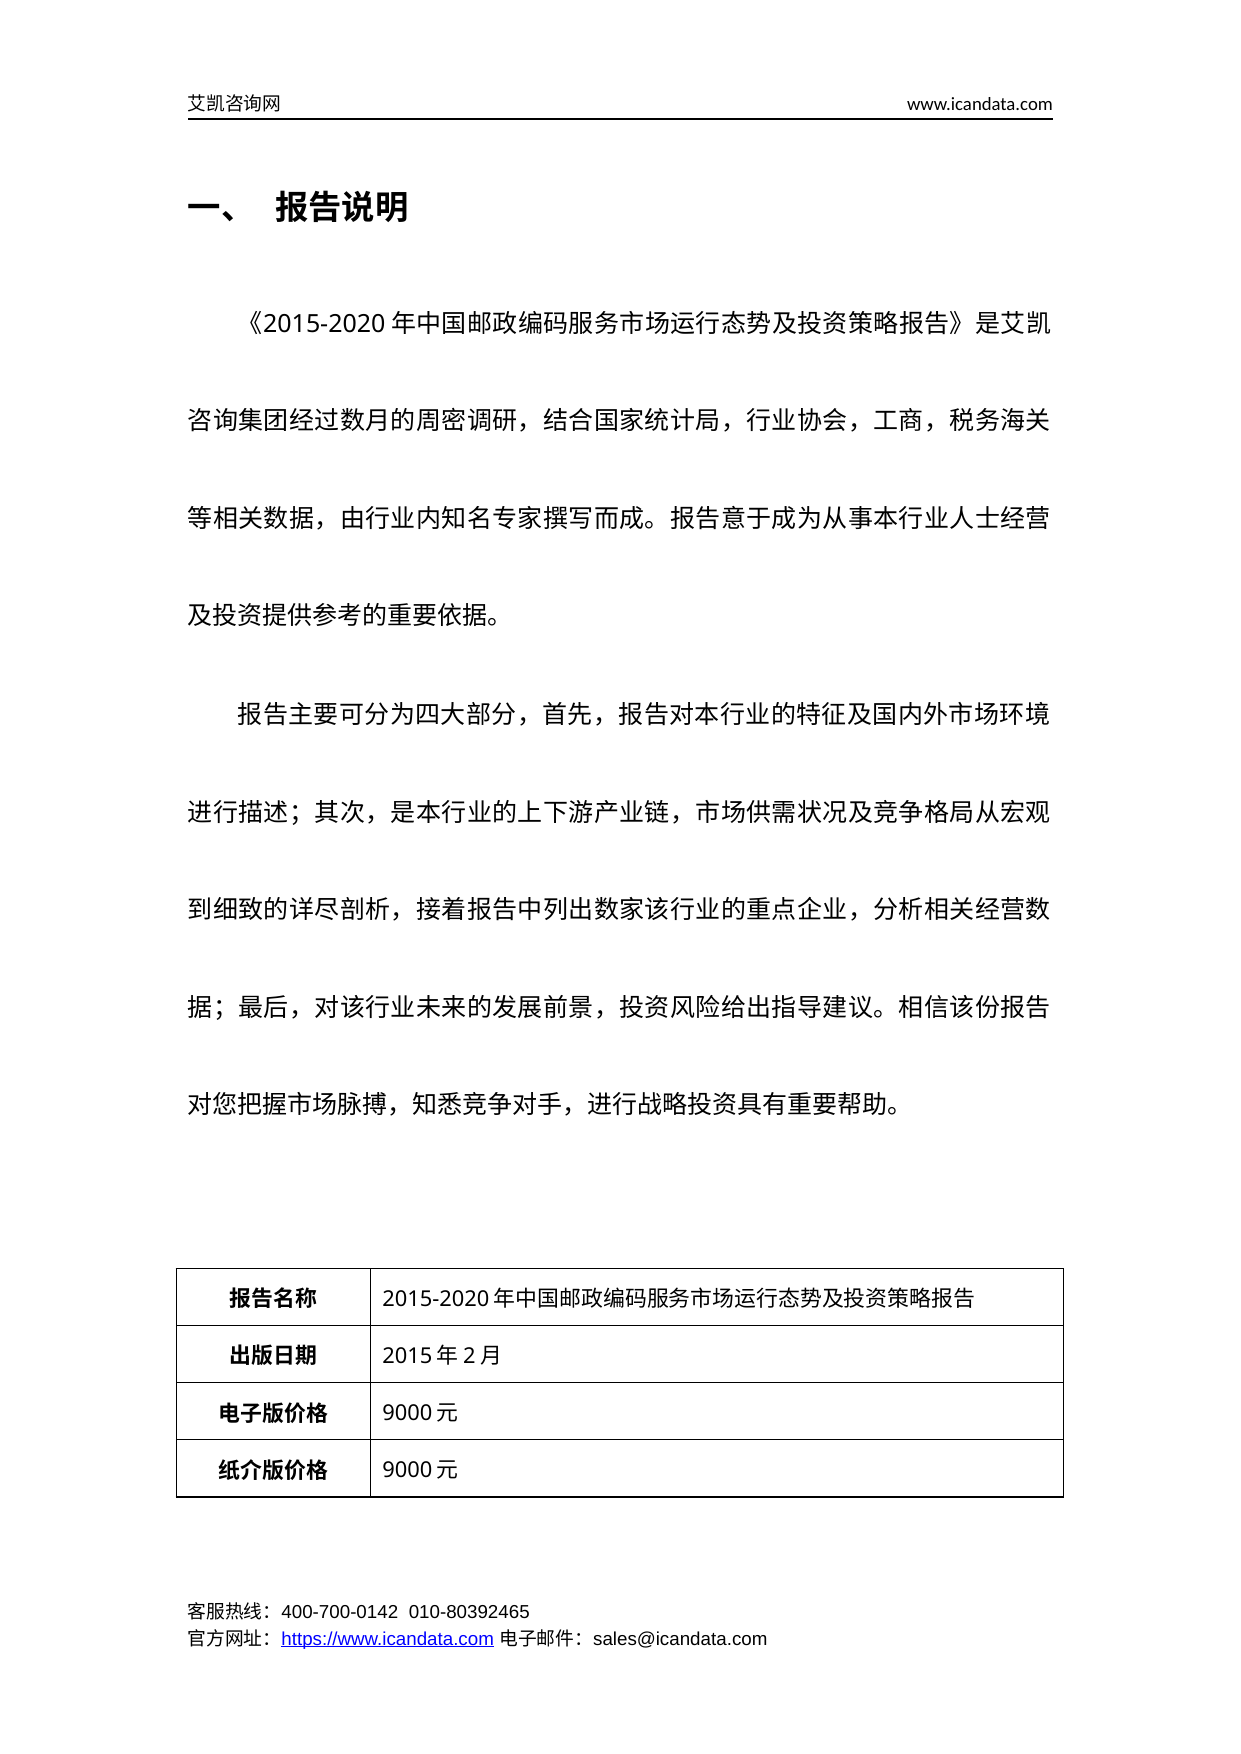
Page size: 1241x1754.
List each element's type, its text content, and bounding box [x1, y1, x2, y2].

table_header 2015-2020年中国邮政编码服务市场运行态势及投资策略报告 [371, 1269, 1063, 1325]
table_cell 电子版价格 [177, 1383, 370, 1439]
table_cell 9000元 [371, 1383, 1063, 1439]
table_cell 2015年2月 [371, 1326, 1063, 1382]
text 《2015-2020年中国邮政编码服务市场运行态势及投资策略报告》是艾凯咨询集团经过数月的周密调研，结合国家统计局，行业协会，工商，税务海关等相关数据，由行业内知名专家撰写而成。报告意于成为从事本行业人士经营及投资提供参考的重要依据。 [187, 289, 1053, 646]
table_cell 出版日期 [177, 1326, 370, 1382]
table_cell 纸介版价格 [177, 1440, 370, 1496]
text 报告主要可分为四大部分，首先，报告对本行业的特征及国内外市场环境进行描述；其次，是本行业的上下游产业链，市场供需状况及竞争格局从宏观到细致的详尽剖析，接着报告中列出数家该行业的重点企业，分析相关经营数据；最后，对该行业未来的发展前景，投资风险给出指导建议。相信该份报告对您把握市场脉搏，知悉竞争对手，进行战略投资具有重要帮助。 [187, 681, 1053, 1136]
table_header 报告名称 [177, 1269, 370, 1325]
subtitle 报告说明 [187, 172, 1053, 237]
table_cell 9000元 [371, 1440, 1063, 1496]
